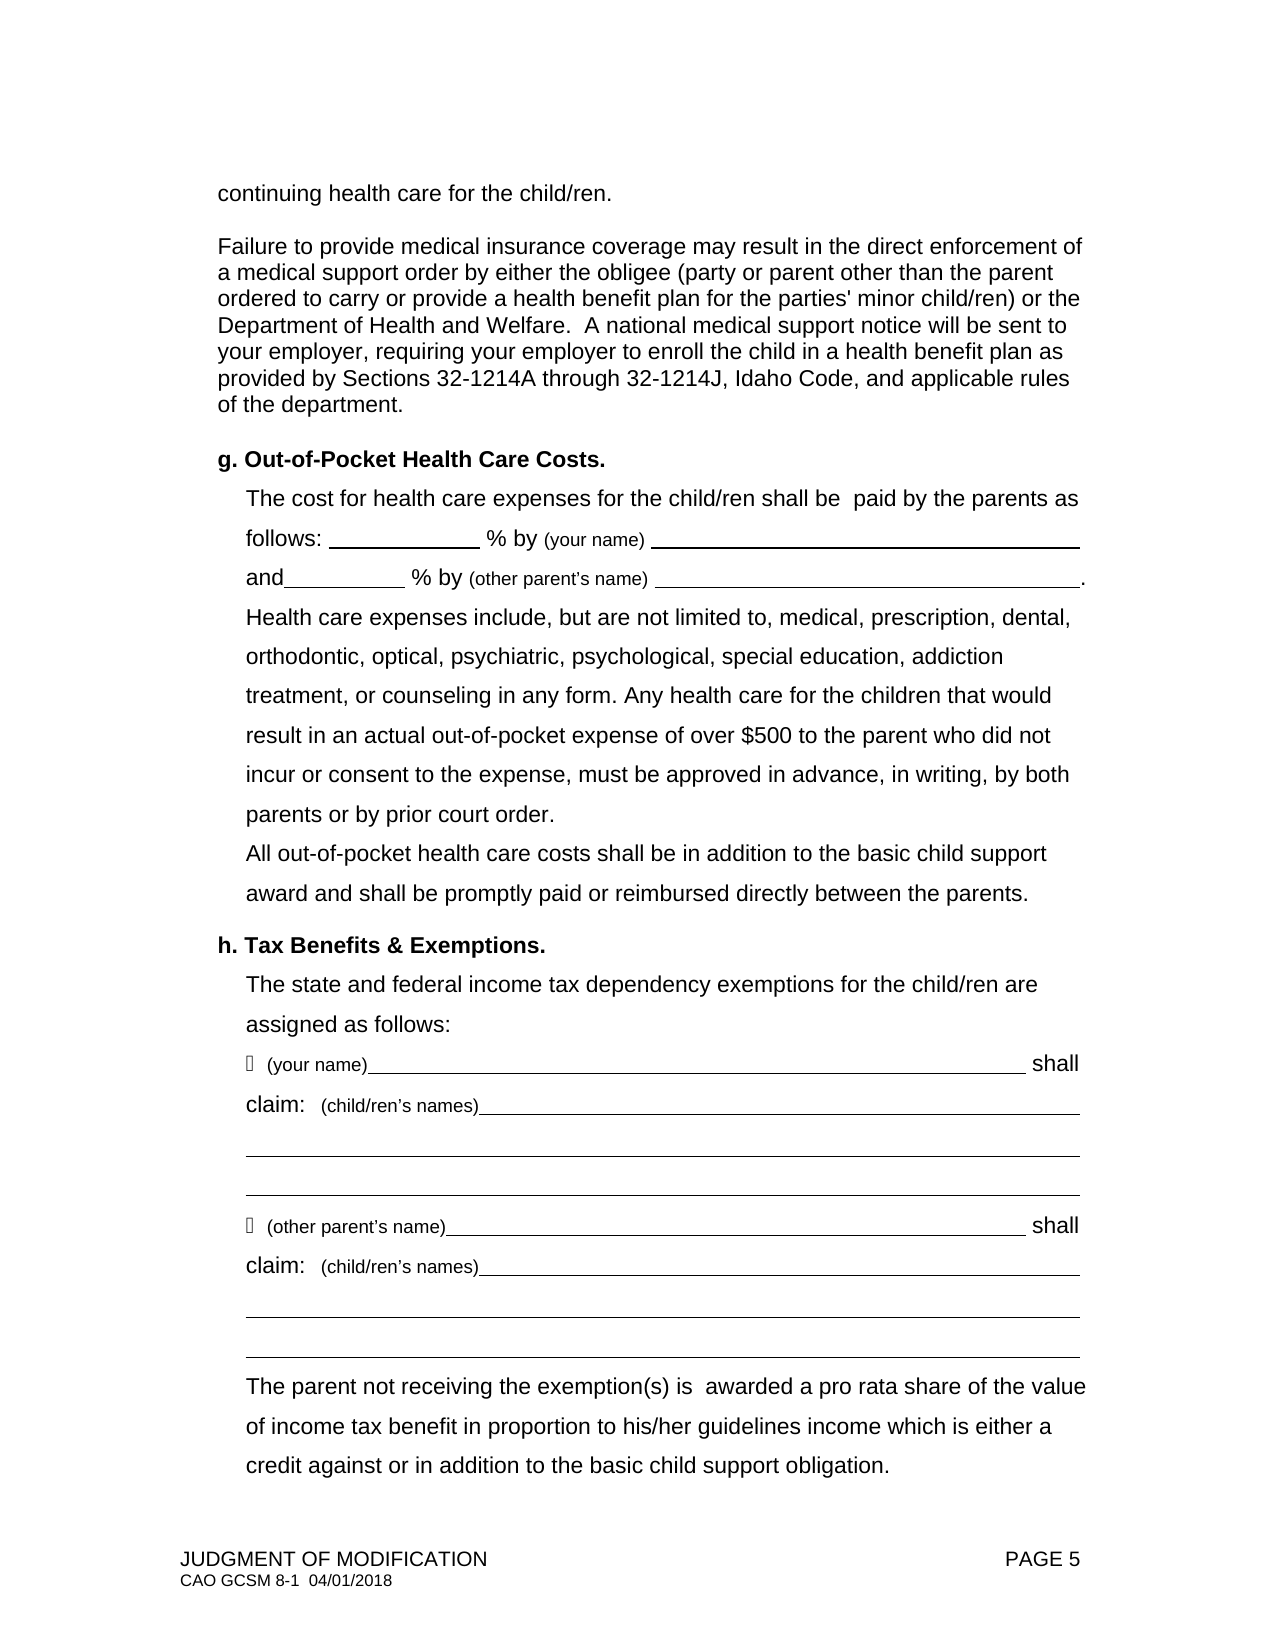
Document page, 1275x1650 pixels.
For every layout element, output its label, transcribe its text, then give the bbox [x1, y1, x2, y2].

text All out-of-pocket health care costs shall be in addition to the basic child support award and shall be promptly paid or reimbursed directly between the parents. [246, 840, 1095, 906]
text The parent not receiving the exemption(s) is awarded a pro rata share of the value of income tax benefit in proportion to his/her guidelines income which is either a credit against or in addition to the basic child support obligation. [246, 1373, 1095, 1479]
text g. Out-of-Pocket Health Care Costs. [217, 446, 1095, 472]
text The state and federal income tax dependency exemptions for the child/ren are assigned as follows: [246, 971, 1095, 1037]
text h. Tax Benefits & Exemptions. [217, 932, 1095, 958]
text (your name) shall claim: (child/ren’s names) [246, 1050, 1095, 1199]
text Failure to provide medical insurance coverage may result in the direct enforcement of a medical support order by either the obligee (party or parent other than the parent ordered to carry or provide a health benefit plan for the parties' minor child/ren) or the Department of Health and Welfare. A national medical support notice will be sent to your employer, requiring your employer to enroll the child in a health benefit plan as provided by Sections 32-1214A through 32-1214J, Idaho Code, and applicable rules of the department. [217, 233, 1095, 417]
text (other parent’s name) shall claim: (child/ren’s names) [246, 1212, 1095, 1360]
text The cost for health care expenses for the child/ren shall be paid by the parents as follows: % by (your name) and % by (other parent’s name) . Health care expenses include, but are not limited to, medical, prescription, dental, orthodontic, optical, psychiatric, psychological, special education, addiction treatment, or counseling in any form. Any health care for the children that would result in an actual out-of-pocket expense of over $500 to the parent who did not incur or consent to the expense, must be approved in advance, in writing, by both parents or by prior court order. [246, 485, 1095, 827]
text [217, 180, 1095, 206]
